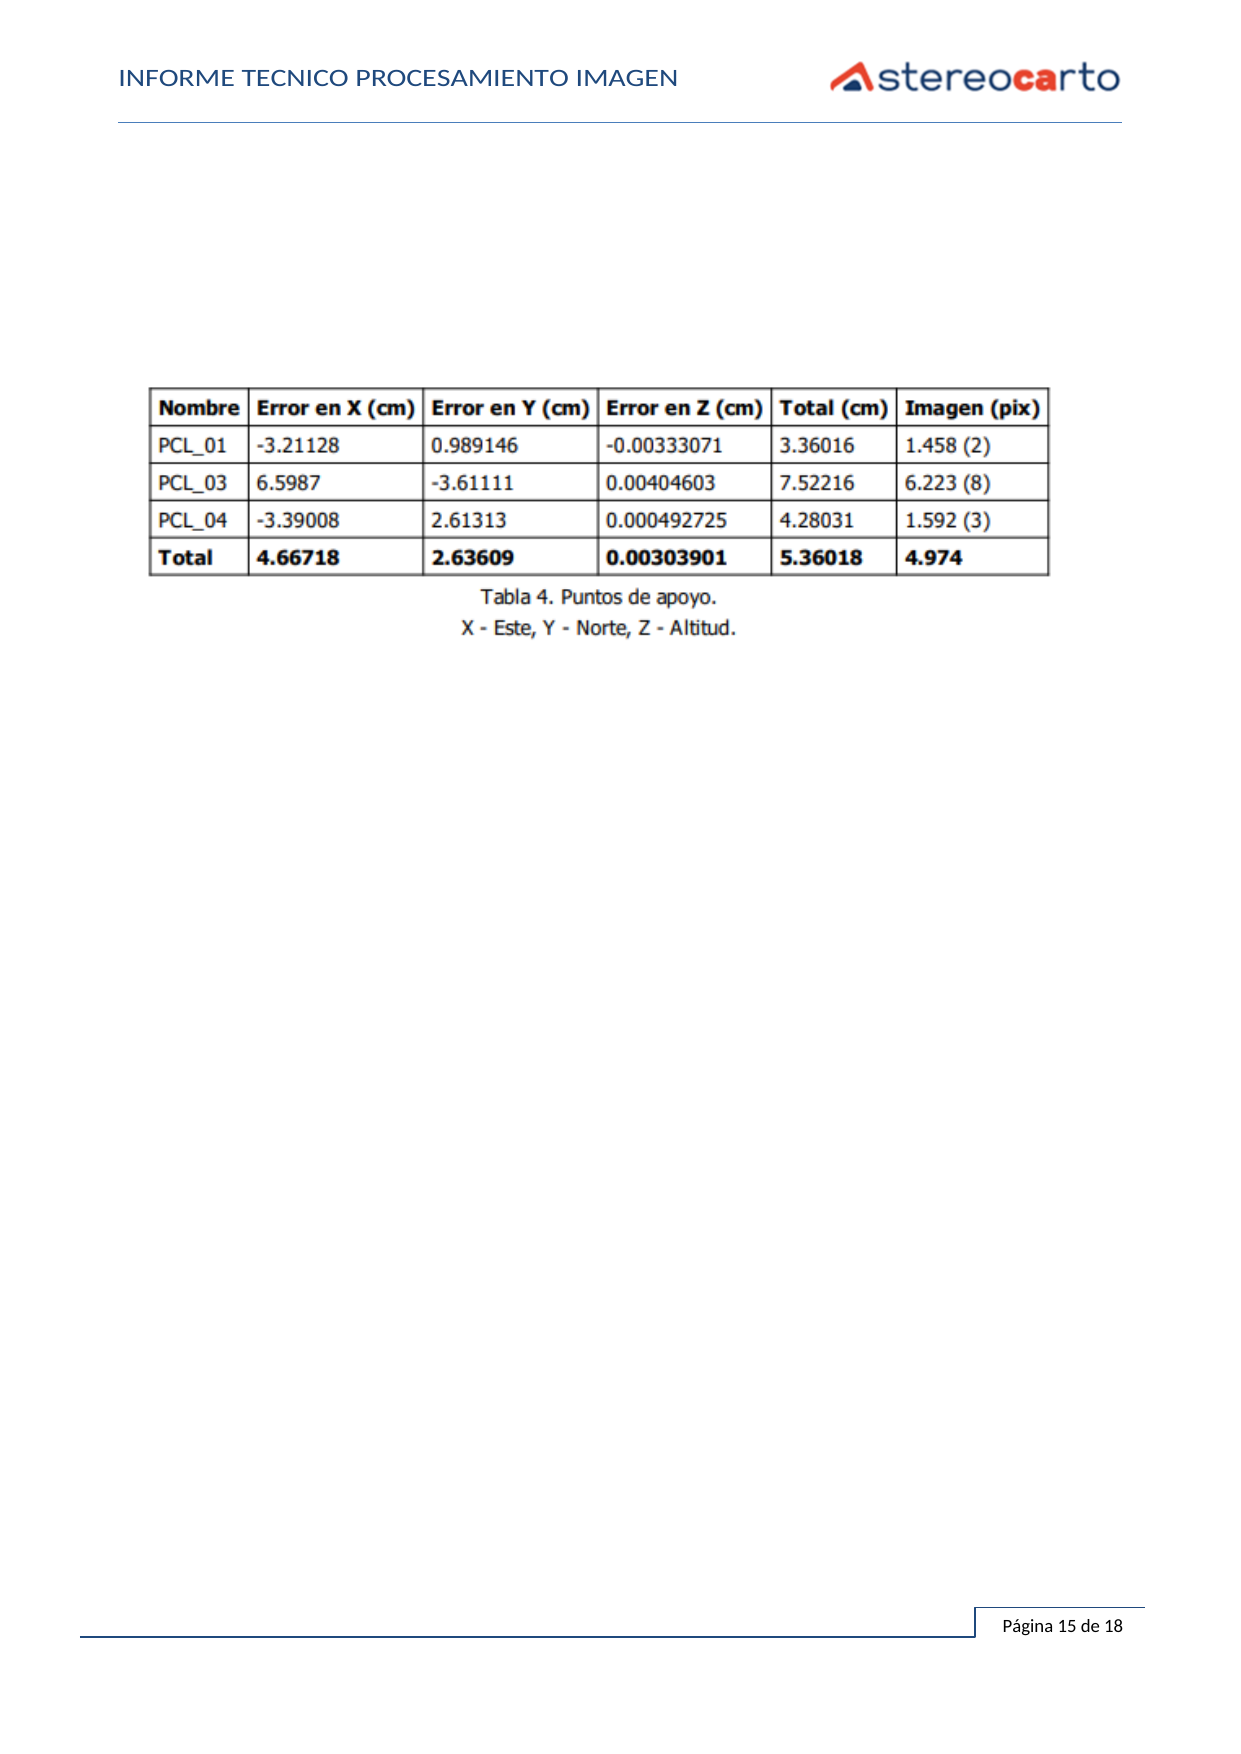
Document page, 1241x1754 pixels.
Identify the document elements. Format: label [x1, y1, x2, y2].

picture [118, 360, 1085, 1500]
picture [827, 55, 1122, 96]
